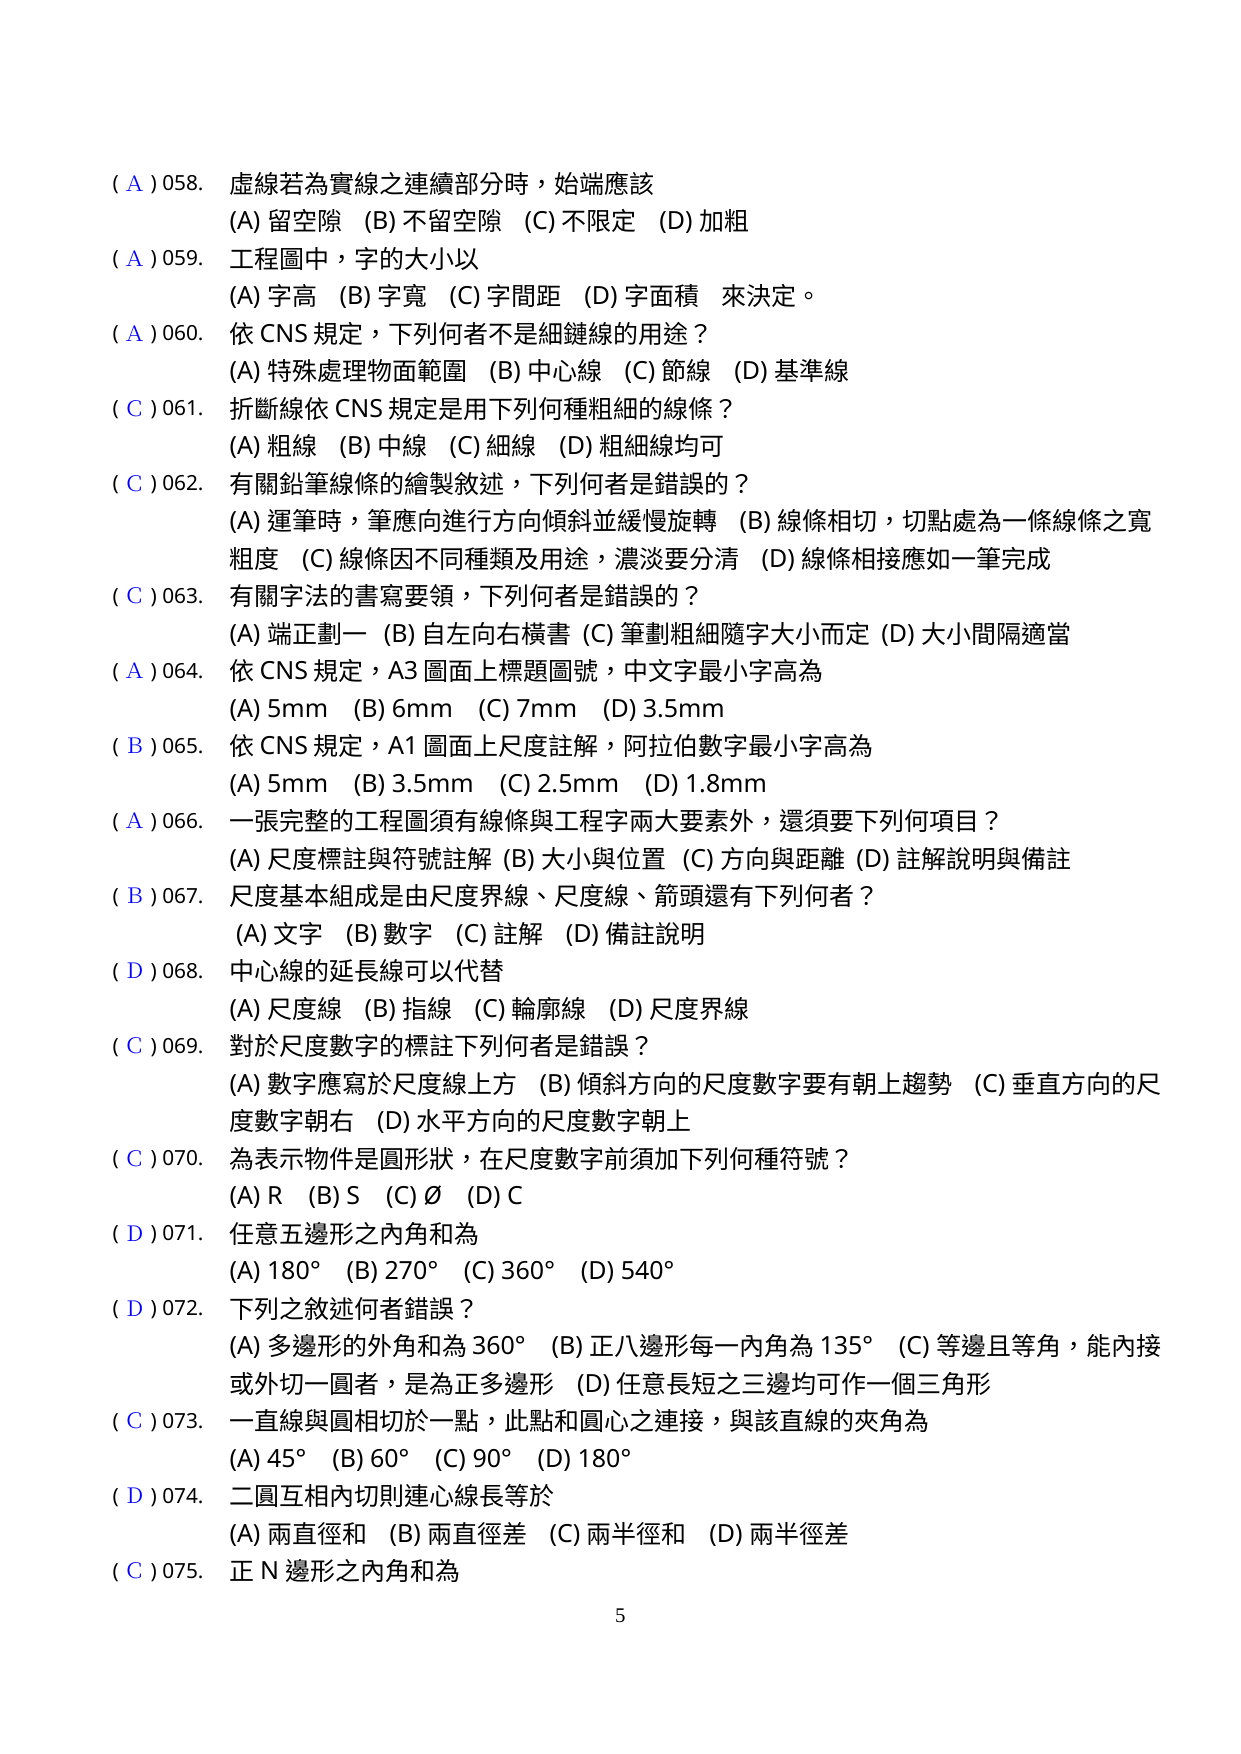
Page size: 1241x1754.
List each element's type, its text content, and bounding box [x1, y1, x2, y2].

table_cell 一直線與圓相切於一點，此點和圓心之連接，與該直線的夾角為 (A) 45° (B) 60° (C) 90° (D) 180° [218, 1401, 1187, 1476]
table_cell 尺度基本組成是由尺度界線、尺度線、箭頭還有下列何者？ (A) 文字 (B) 數字 (C) 註解 (D) 備註說明 [218, 876, 1187, 951]
table_cell ( Ａ ) 060. [101, 314, 218, 389]
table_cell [218, 1551, 1187, 1589]
table_cell ( Ｃ ) 069. [101, 1026, 218, 1139]
table_cell 工程圖中，字的大小以 (A) 字高 (B) 字寬 (C) 字間距 (D) 字面積 來決定。 [218, 239, 1187, 314]
table_cell ( Ｃ ) 075. [101, 1551, 218, 1589]
table_cell 二圓互相內切則連心線長等於 (A) 兩直徑和 (B) 兩直徑差 (C) 兩半徑和 (D) 兩半徑差 [218, 1476, 1187, 1551]
table_cell ( Ａ ) 058. [101, 164, 218, 239]
table_cell ( Ｄ ) 071. [101, 1214, 218, 1289]
table_cell 折斷線依CNS規定是用下列何種粗細的線條？ (A) 粗線 (B) 中線 (C) 細線 (D) 粗細線均可 [218, 389, 1187, 464]
table_cell ( Ｄ ) 068. [101, 951, 218, 1026]
table_cell 依CNS規定，A1圖面上尺度註解，阿拉伯數字最小字高為 (A) 5mm (B) 3.5mm (C) 2.5mm (D) 1.8mm [218, 726, 1187, 801]
table_cell 任意五邊形之內角和為 (A) 180° (B) 270° (C) 360° (D) 540° [218, 1214, 1187, 1289]
table_cell ( Ｃ ) 062. [101, 464, 218, 576]
table_cell ( Ｃ ) 070. [101, 1139, 218, 1214]
table_cell 依CNS規定，下列何者不是細鏈線的用途？ (A) 特殊處理物面範圍 (B) 中心線 (C) 節線 (D) 基準線 [218, 314, 1187, 389]
table_cell ( Ｂ ) 067. [101, 876, 218, 951]
table_cell 有關鉛筆線條的繪製敘述，下列何者是錯誤的？ (A) 運筆時，筆應向進行方向傾斜並緩慢旋轉 (B) 線條相切，切點處為一條線條之寬粗度 (C) 線條因不同種類及用途，濃淡要分清 (D) 線條相接應如一筆完成 [218, 464, 1187, 576]
table_cell 虛線若為實線之連續部分時，始端應該 (A) 留空隙 (B) 不留空隙 (C) 不限定 (D) 加粗 [218, 164, 1187, 239]
table_cell 中心線的延長線可以代替 (A) 尺度線 (B) 指線 (C) 輪廓線 (D) 尺度界線 [218, 951, 1187, 1026]
table_cell 依CNS規定，A3圖面上標題圖號，中文字最小字高為 (A) 5mm (B) 6mm (C) 7mm (D) 3.5mm [218, 651, 1187, 726]
table_cell 下列之敘述何者錯誤？ (A) 多邊形的外角和為360° (B) 正八邊形每一內角為135° (C) 等邊且等角，能內接或外切一圓者，是為正多邊形 (D) 任意長短之三邊均可作一個三角形 [218, 1289, 1187, 1401]
table_cell ( Ｄ ) 072. [101, 1289, 218, 1401]
table_cell ( Ｃ ) 061. [101, 389, 218, 464]
table_cell ( Ａ ) 059. [101, 239, 218, 314]
table_cell ( Ｂ ) 065. [101, 726, 218, 801]
table_cell ( Ａ ) 066. [101, 801, 218, 876]
table_cell ( Ｄ ) 074. [101, 1476, 218, 1551]
table_cell ( Ａ ) 064. [101, 651, 218, 726]
table_cell 為表示物件是圓形狀，在尺度數字前須加下列何種符號？ (A) R (B) S (C) Ø (D) C [218, 1139, 1187, 1214]
table_cell 對於尺度數字的標註下列何者是錯誤？ (A) 數字應寫於尺度線上方 (B) 傾斜方向的尺度數字要有朝上趨勢 (C) 垂直方向的尺度數字朝右 (D) 水平方向的尺度數字朝上 [218, 1026, 1187, 1139]
table_cell 一張完整的工程圖須有線條與工程字兩大要素外，還須要下列何項目？ (A) 尺度標註與符號註解 (B) 大小與位置 (C) 方向與距離 (D) 註解說明與備註 [218, 801, 1187, 876]
table_cell ( Ｃ ) 073. [101, 1401, 218, 1476]
table_cell 有關字法的書寫要領，下列何者是錯誤的？ (A) 端正劃一 (B) 自左向右橫書 (C) 筆劃粗細隨字大小而定 (D) 大小間隔適當 [218, 576, 1187, 651]
table_cell ( Ｃ ) 063. [101, 576, 218, 651]
